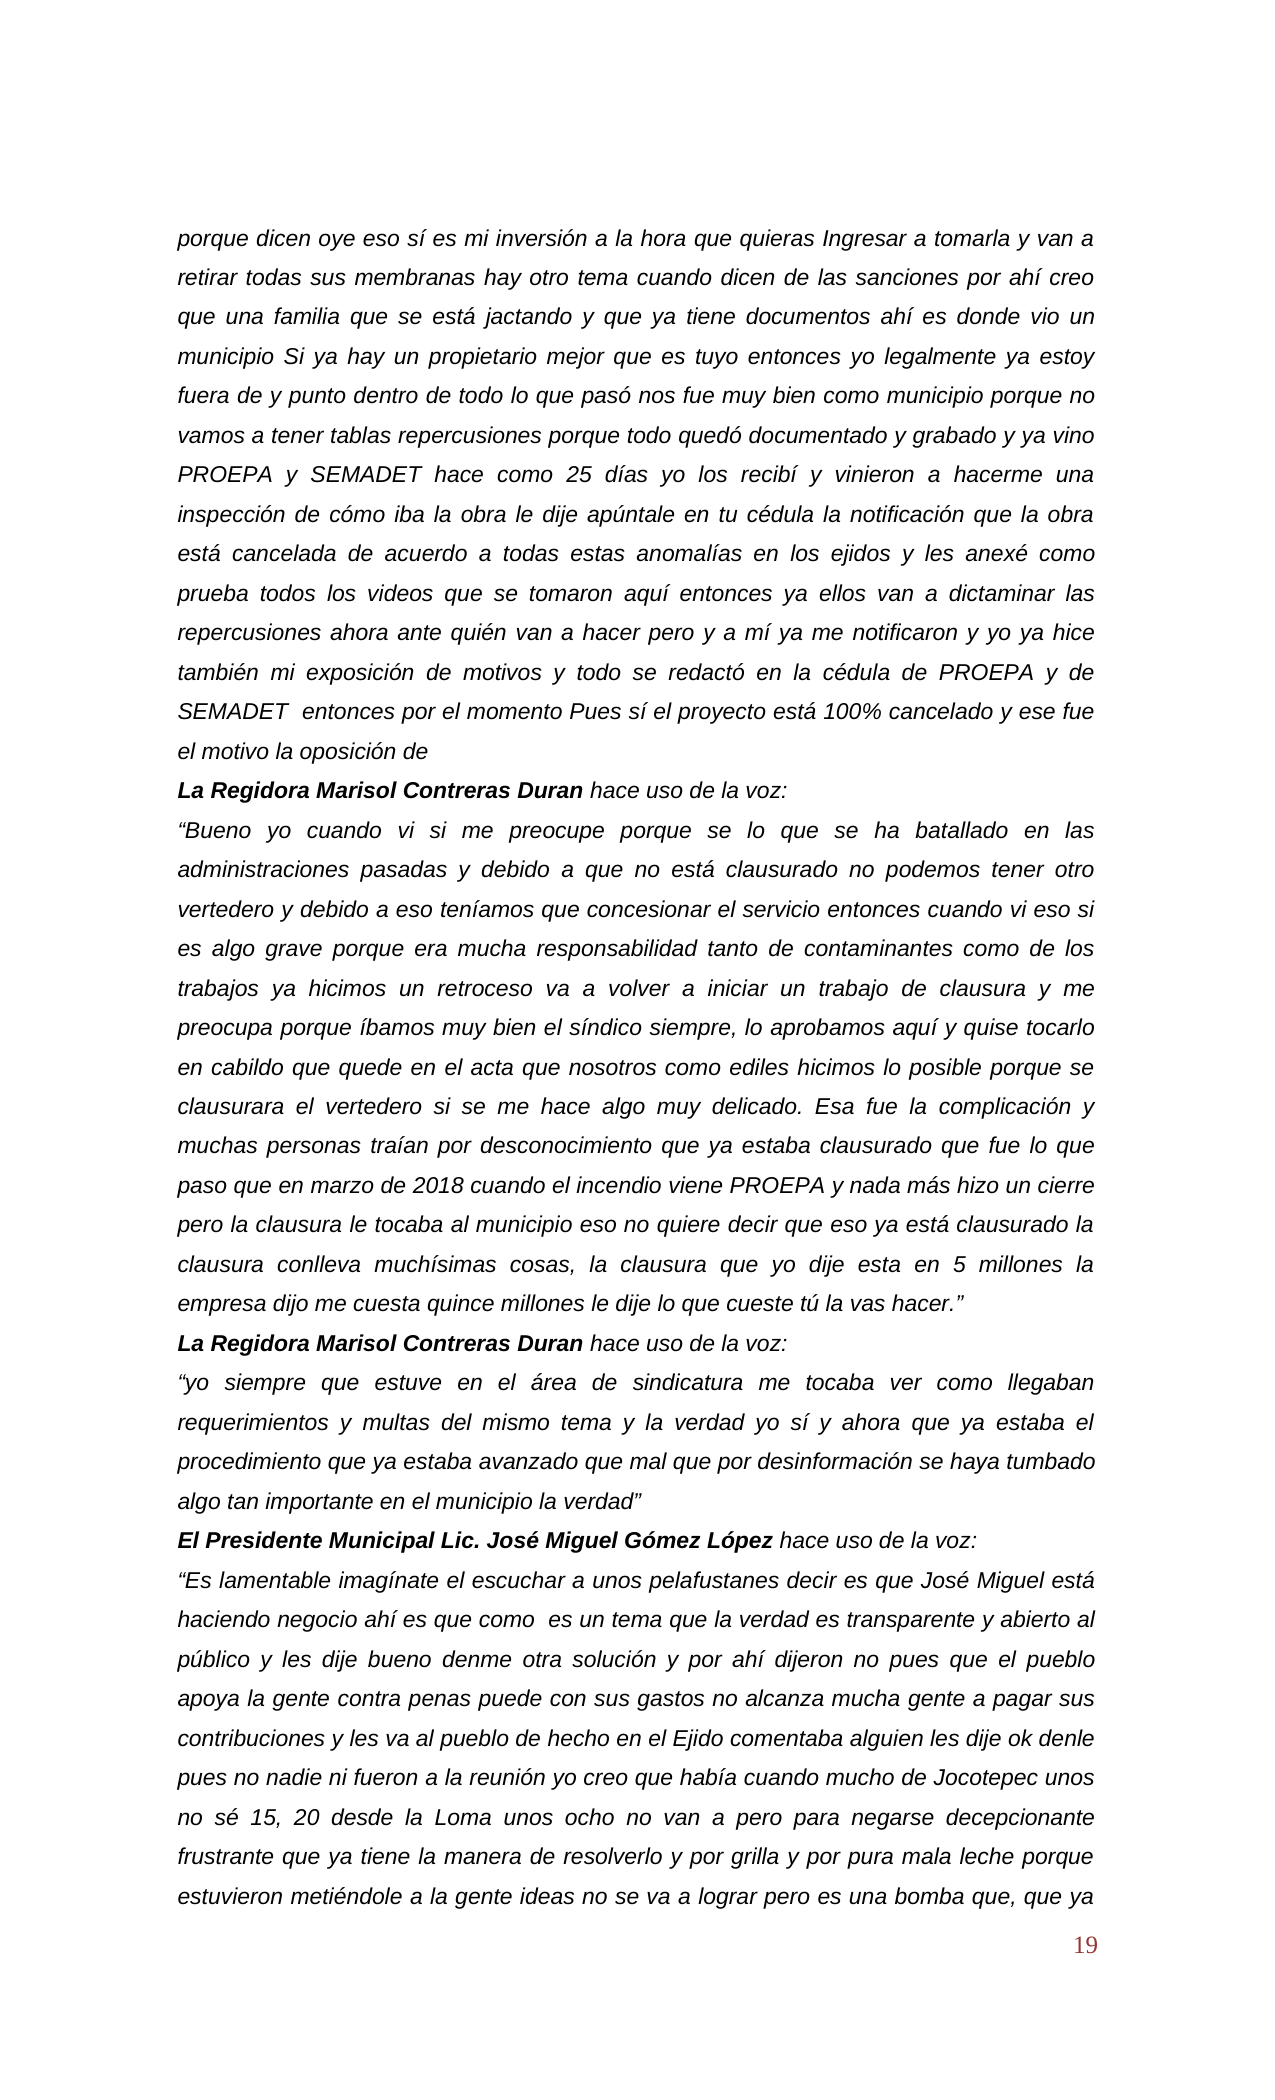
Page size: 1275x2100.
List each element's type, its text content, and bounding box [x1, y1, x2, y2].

text La Regidora Marisol Contreras Duran hace uso de la voz: [177, 777, 1098, 803]
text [177, 1567, 1098, 1909]
text “Bueno yo cuando vi si me preocupe porque se lo que se ha batallado en las administraciones pasadas y debido a que no está clausurado no podemos tener otro vertedero y debido a eso teníamos que concesionar el servicio entonces cuando vi eso si es algo grave porque era mucha responsabilidad tanto de contaminantes como de los trabajos ya hicimos un retroceso va a volver a iniciar un trabajo de clausura y me preocupa porque íbamos muy bien el síndico siempre, lo aprobamos aquí y quise tocarlo en cabildo que quede en el acta que nosotros como ediles hicimos lo posible porque se clausurara el vertedero si se me hace algo muy delicado. Esa fue la complicación y muchas personas traían por desconocimiento que ya estaba clausurado que fue lo que paso que en marzo de 2018 cuando el incendio viene PROEPA y nada más hizo un cierre pero la clausura le tocaba al municipio eso no quiere decir que eso ya está clausurado la clausura conlleva muchísimas cosas, la clausura que yo dije esta en 5 millones la empresa dijo me cuesta quince millones le dije lo que cueste tú la vas hacer.” [177, 817, 1098, 1317]
text “yo siempre que estuve en el área de sindicatura me tocaba ver como llegaban requerimientos y multas del mismo tema y la verdad yo sí y ahora que ya estaba el procedimiento que ya estaba avanzado que mal que por desinformación se haya tumbado algo tan importante en el municipio la verdad” [177, 1369, 1098, 1514]
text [177, 224, 1098, 764]
text El Presidente Municipal Lic. José Miguel Gómez López hace uso de la voz: [177, 1527, 1098, 1554]
text La Regidora Marisol Contreras Duran hace uso de la voz: [177, 1330, 1098, 1356]
